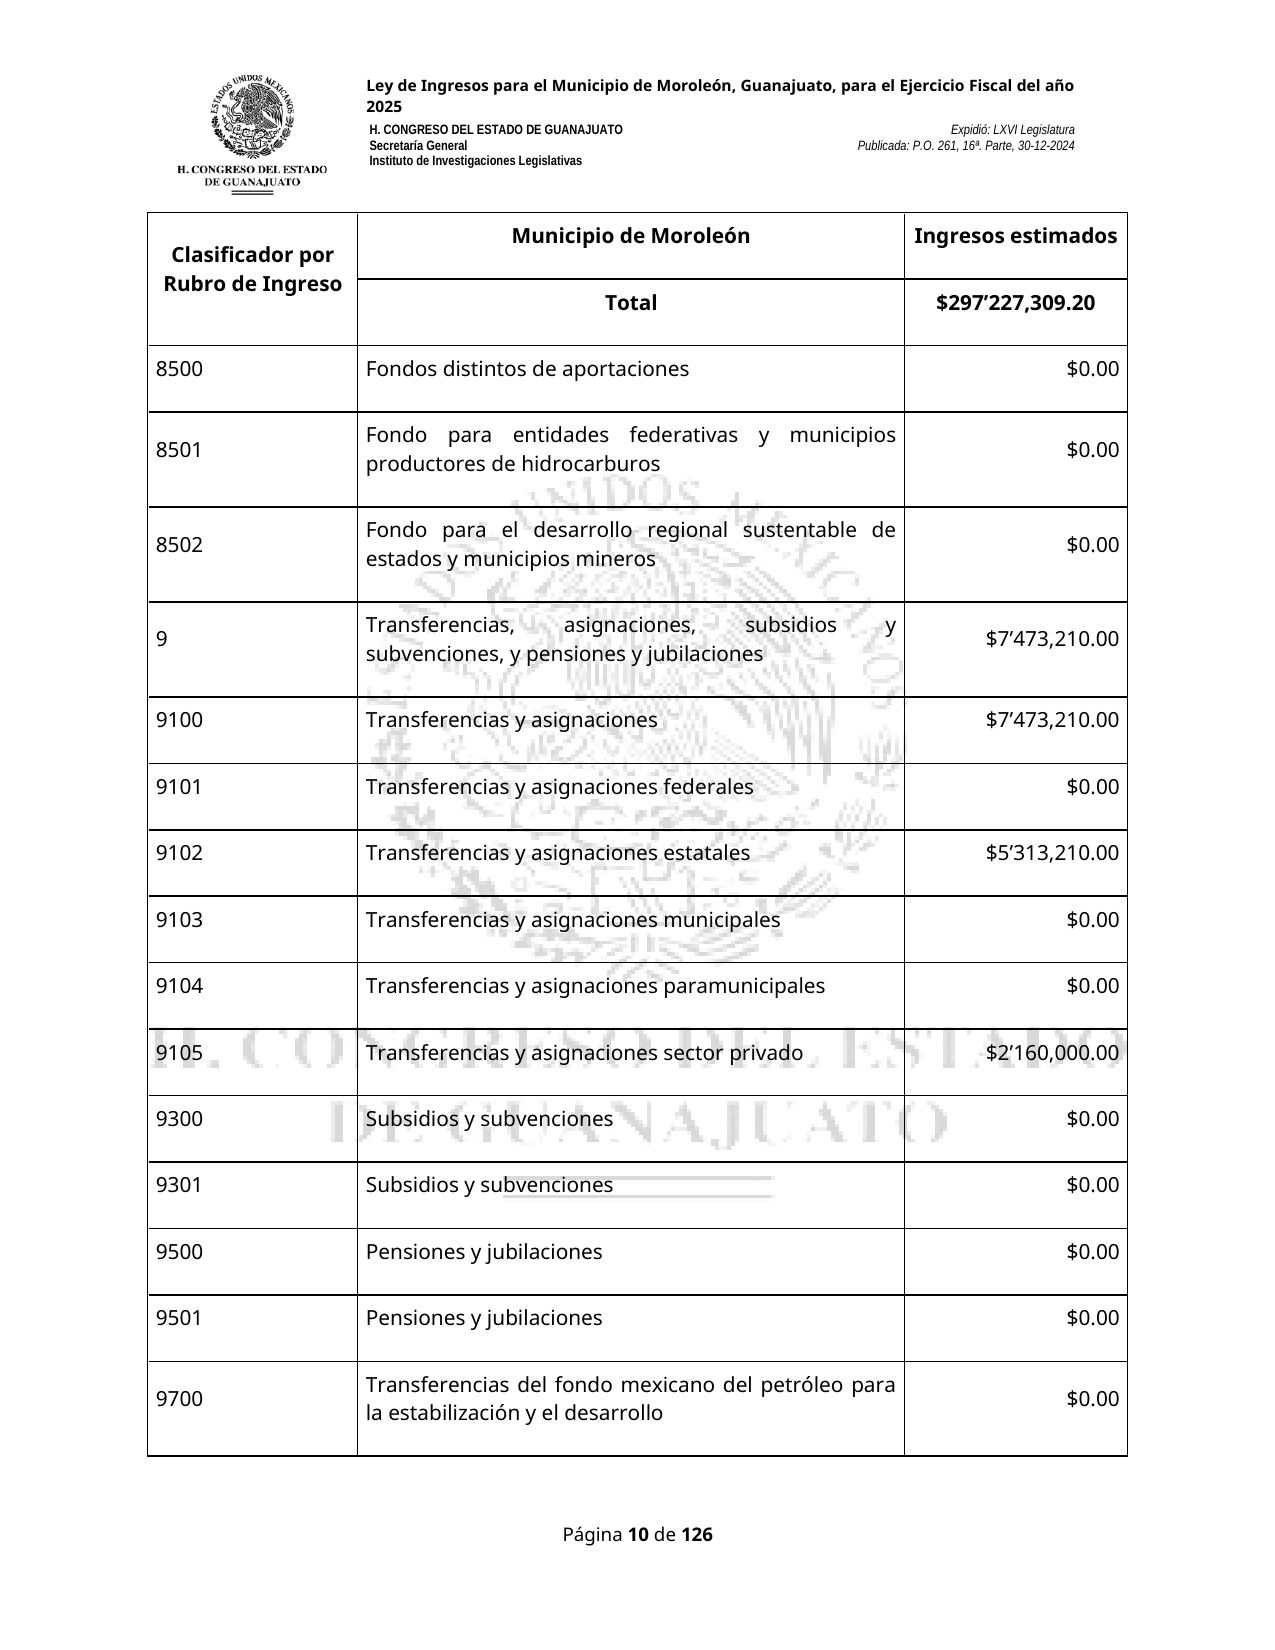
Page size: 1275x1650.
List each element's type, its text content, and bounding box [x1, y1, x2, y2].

table_cell $0.00 [905, 897, 1127, 962]
table_cell 9501 [148, 1295, 357, 1361]
table_cell $2’160,000.00 [905, 1030, 1127, 1095]
table_cell Transferencias y asignaciones paramunicipales [358, 963, 904, 1028]
table_cell $0.00 [905, 1229, 1127, 1294]
table_cell Pensiones y jubilaciones [358, 1296, 904, 1361]
table_header Ingresos estimados [905, 213, 1127, 278]
table_cell Transferencias, asignaciones, subsidios y subvenciones, y pensiones y jubilaciones [358, 603, 904, 696]
table_header Clasificador por Rubro de Ingreso [148, 213, 357, 345]
table_cell 9500 [148, 1229, 357, 1294]
table_cell Subsidios y subvenciones [358, 1096, 904, 1161]
table_cell $0.00 [905, 1362, 1127, 1455]
table_cell 9700 [148, 1362, 357, 1455]
table_cell Fondo para entidades federativas y municipios productores de hidrocarburos [358, 413, 904, 506]
table_cell 8501 [148, 412, 357, 506]
table_cell Total [358, 280, 904, 345]
table_cell 9102 [148, 830, 357, 895]
table_cell Transferencias del fondo mexicano del petróleo para la estabilización y el desarrollo [358, 1362, 904, 1455]
table_cell $0.00 [905, 764, 1127, 829]
table_cell $7’473,210.00 [905, 603, 1127, 696]
table_cell Transferencias y asignaciones sector privado [358, 1030, 904, 1095]
table_cell $0.00 [905, 346, 1127, 411]
table_cell 8502 [148, 507, 357, 601]
table_cell $0.00 [905, 413, 1127, 506]
table_cell $0.00 [905, 963, 1127, 1028]
table_cell 9104 [148, 963, 357, 1028]
table_cell Fondos distintos de aportaciones [358, 346, 904, 411]
table_cell Subsidios y subvenciones [358, 1163, 904, 1228]
table_cell Transferencias y asignaciones municipales [358, 897, 904, 962]
table_cell 9100 [148, 697, 357, 762]
table_cell $5’313,210.00 [905, 831, 1127, 895]
table_header Municipio de Moroleón [358, 213, 904, 278]
table_cell $7’473,210.00 [905, 698, 1127, 762]
table_cell $297’227,309.20 [905, 280, 1127, 345]
table_cell 9105 [148, 1029, 357, 1095]
picture [177, 75, 327, 201]
table_cell 9103 [148, 896, 357, 962]
table_cell Transferencias y asignaciones federales [358, 764, 904, 829]
table_cell 9301 [148, 1162, 357, 1228]
table_cell $0.00 [905, 1296, 1127, 1361]
table_cell 9 [148, 602, 357, 696]
table_cell $0.00 [905, 508, 1127, 601]
table_cell 9101 [148, 764, 357, 829]
table_cell $0.00 [905, 1163, 1127, 1228]
table_cell Transferencias y asignaciones [358, 698, 904, 762]
table_cell Transferencias y asignaciones estatales [358, 831, 904, 895]
table_cell $0.00 [905, 1096, 1127, 1161]
table_cell Fondo para el desarrollo regional sustentable de estados y municipios mineros [358, 508, 904, 601]
table_cell 8500 [148, 346, 357, 411]
table_cell Pensiones y jubilaciones [358, 1229, 904, 1294]
table_cell 9300 [148, 1096, 357, 1161]
